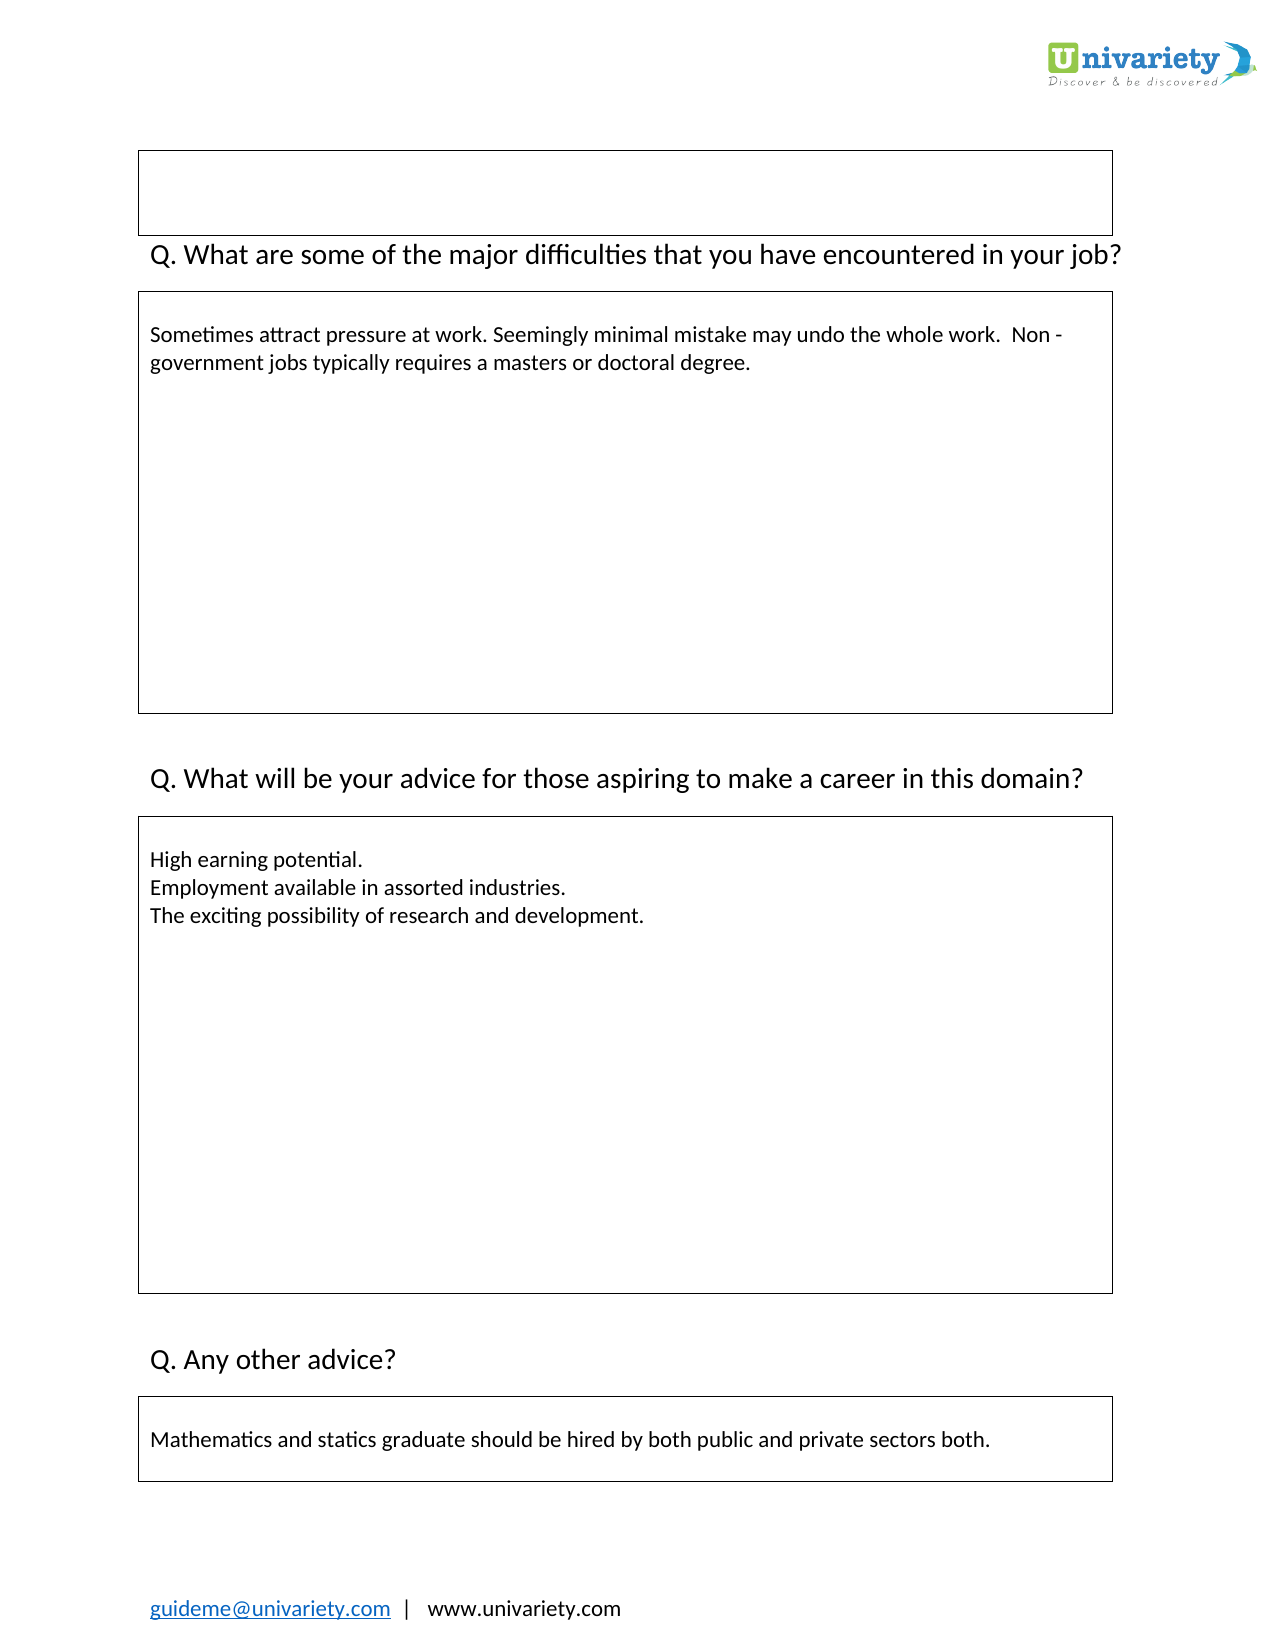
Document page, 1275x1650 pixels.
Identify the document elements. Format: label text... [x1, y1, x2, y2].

text Q. What are some of the major difficulties that you have encountered in your job? [150, 236, 1125, 272]
table_header Sometimes attract pressure at work. Seemingly minimal mistake may undo the whole work. Non -government jobs typically requires a masters or doctoral degree. [139, 292, 1112, 713]
text Q. What will be your advice for those aspiring to make a career in this domain? [150, 761, 1125, 796]
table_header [139, 1397, 1112, 1481]
table_header High earning potential. Employment available in assorted industries. The exciting possibility of research and development. [139, 817, 1112, 1293]
text Q. Any other advice? [150, 1341, 1125, 1377]
picture [1048, 41, 1258, 86]
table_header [139, 151, 1112, 235]
